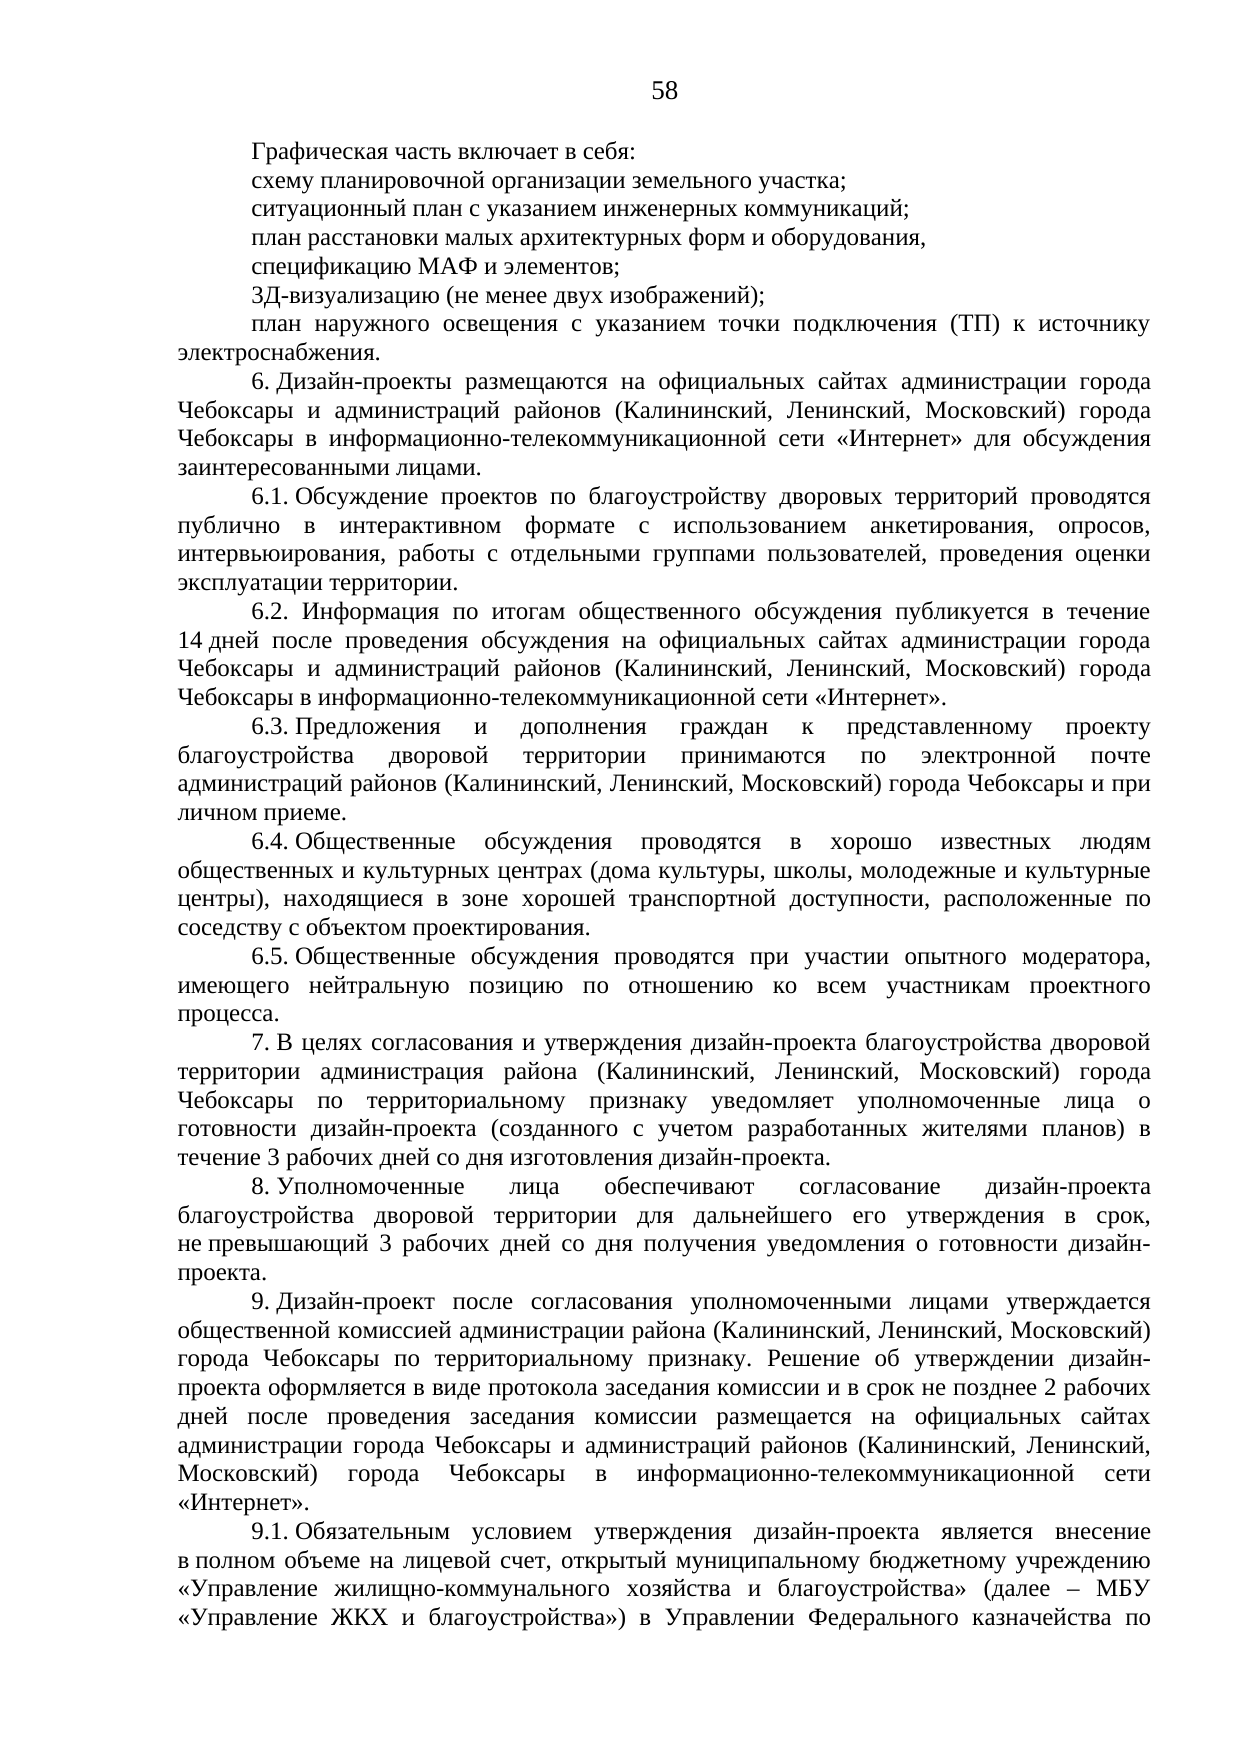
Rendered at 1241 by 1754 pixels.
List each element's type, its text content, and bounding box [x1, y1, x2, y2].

text 8. Уполномоченные лица обеспечивают согласование дизайн-проекта благоустройства дворовой территории для дальнейшего его утверждения в срок, не превышающий 3 рабочих дней со дня получения уведомления о готовности дизайн-проекта. [177, 1171, 1152, 1286]
text Графическая часть включает в себя: [177, 136, 1152, 165]
text спецификацию МАФ и элементов; [177, 251, 1152, 280]
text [177, 1516, 1152, 1631]
text 3Д-визуализацию (не менее двух изображений); [177, 280, 1152, 308]
text 9. Дизайн-проект после согласования уполномоченными лицами утверждается общественной комиссией администрации района (Калининский, Ленинский, Московский) города Чебоксары по территориальному признаку. Решение об утверждении дизайн-проекта оформляется в виде протокола заседания комиссии и в срок не позднее 2 рабочих дней после проведения заседания комиссии размещается на официальных сайтах администрации города Чебоксары и администраций районов (Калининский, Ленинский, Московский) города Чебоксары в информационно-телекоммуникационной сети «Интернет». [177, 1286, 1152, 1516]
text 6. Дизайн-проекты размещаются на официальных сайтах администрации города Чебоксары и администраций районов (Калининский, Ленинский, Московский) города Чебоксары в информационно-телекоммуникационной сети «Интернет» для обсуждения заинтересованными лицами. [177, 366, 1152, 481]
text 6.5. Общественные обсуждения проводятся при участии опытного модератора, имеющего нейтральную позицию по отношению ко всем участникам проектного процесса. [177, 941, 1152, 1027]
text 6.3. Предложения и дополнения граждан к представленному проекту благоустройства дворовой территории принимаются по электронной почте администраций районов (Калининский, Ленинский, Московский) города Чебоксары и при личном приеме. [177, 711, 1152, 826]
text 7. В целях согласования и утверждения дизайн-проекта благоустройства дворовой территории администрация района (Калининский, Ленинский, Московский) города Чебоксары по территориальному признаку уведомляет уполномоченные лица о готовности дизайн-проекта (созданного с учетом разработанных жителями планов) в течение 3 рабочих дней со дня изготовления дизайн-проекта. [177, 1027, 1152, 1171]
text 6.4. Общественные обсуждения проводятся в хорошо известных людям общественных и культурных центрах (дома культуры, школы, молодежные и культурные центры), находящиеся в зоне хорошей транспортной доступности, расположенные по соседству с объектом проектирования. [177, 826, 1152, 941]
text план наружного освещения с указанием точки подключения (ТП) к источнику электроснабжения. [177, 308, 1152, 366]
text 6.2. Информация по итогам общественного обсуждения публикуется в течение 14 дней после проведения обсуждения на официальных сайтах администрации города Чебоксары и администраций районов (Калининский, Ленинский, Московский) города Чебоксары в информационно-телекоммуникационной сети «Интернет». [177, 596, 1152, 711]
text ситуационный план с указанием инженерных коммуникаций; [177, 193, 1152, 222]
text 6.1. Обсуждение проектов по благоустройству дворовых территорий проводятся публично в интерактивном формате с использованием анкетирования, опросов, интервьюирования, работы с отдельными группами пользователей, проведения оценки эксплуатации территории. [177, 481, 1152, 596]
text план расстановки малых архитектурных форм и оборудования, [177, 222, 1152, 251]
text схему планировочной организации земельного участка; [177, 165, 1152, 193]
